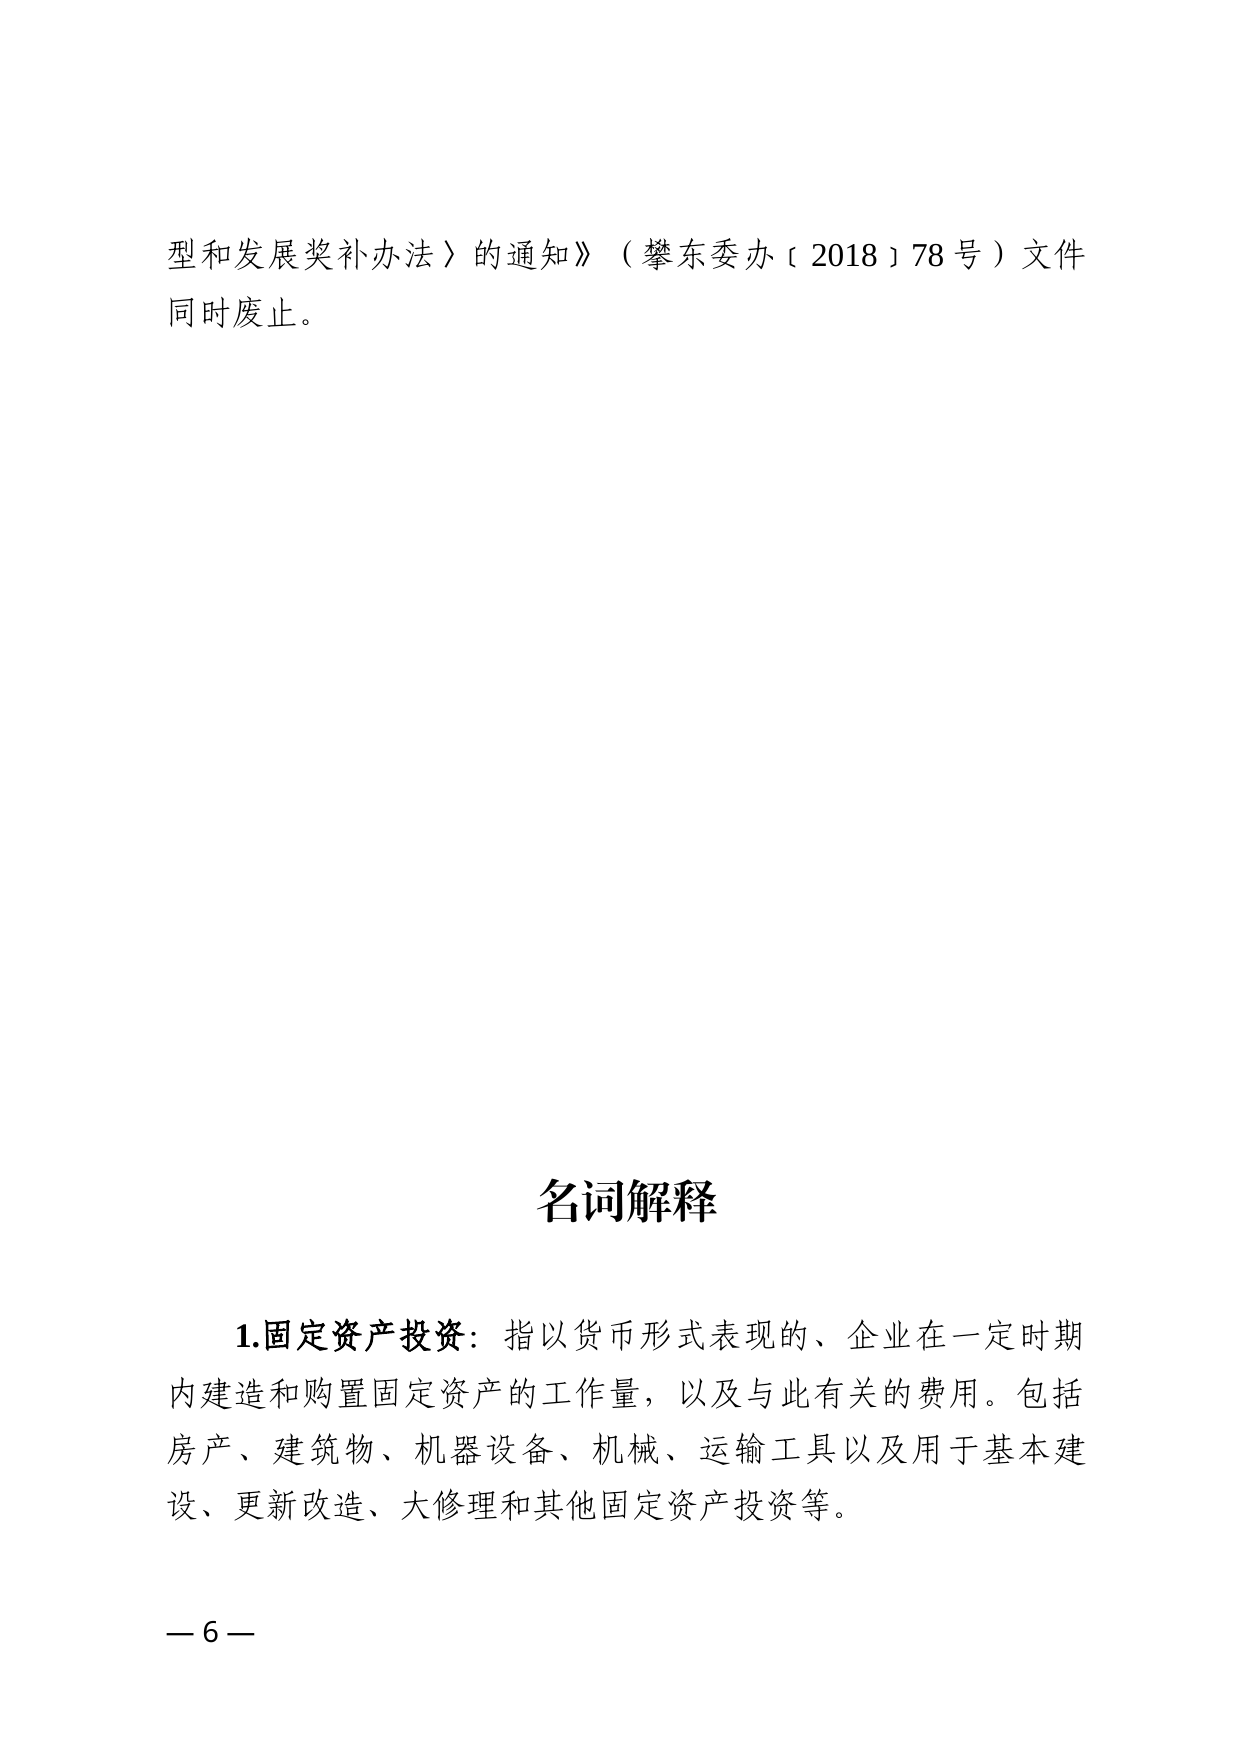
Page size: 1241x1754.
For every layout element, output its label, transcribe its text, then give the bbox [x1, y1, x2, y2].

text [165, 233, 1087, 329]
text 1.固定资产投资：指以货币形式表现的、企业在一定时期内建造和购置固定资产的工作量，以及与此有关的费用。包括房产、建筑物、机器设备、机械、运输工具以及用于基本建设、更新改造、大修理和其他固定资产投资等。 [165, 1314, 1087, 1522]
text 名词解释 [165, 1177, 1087, 1231]
